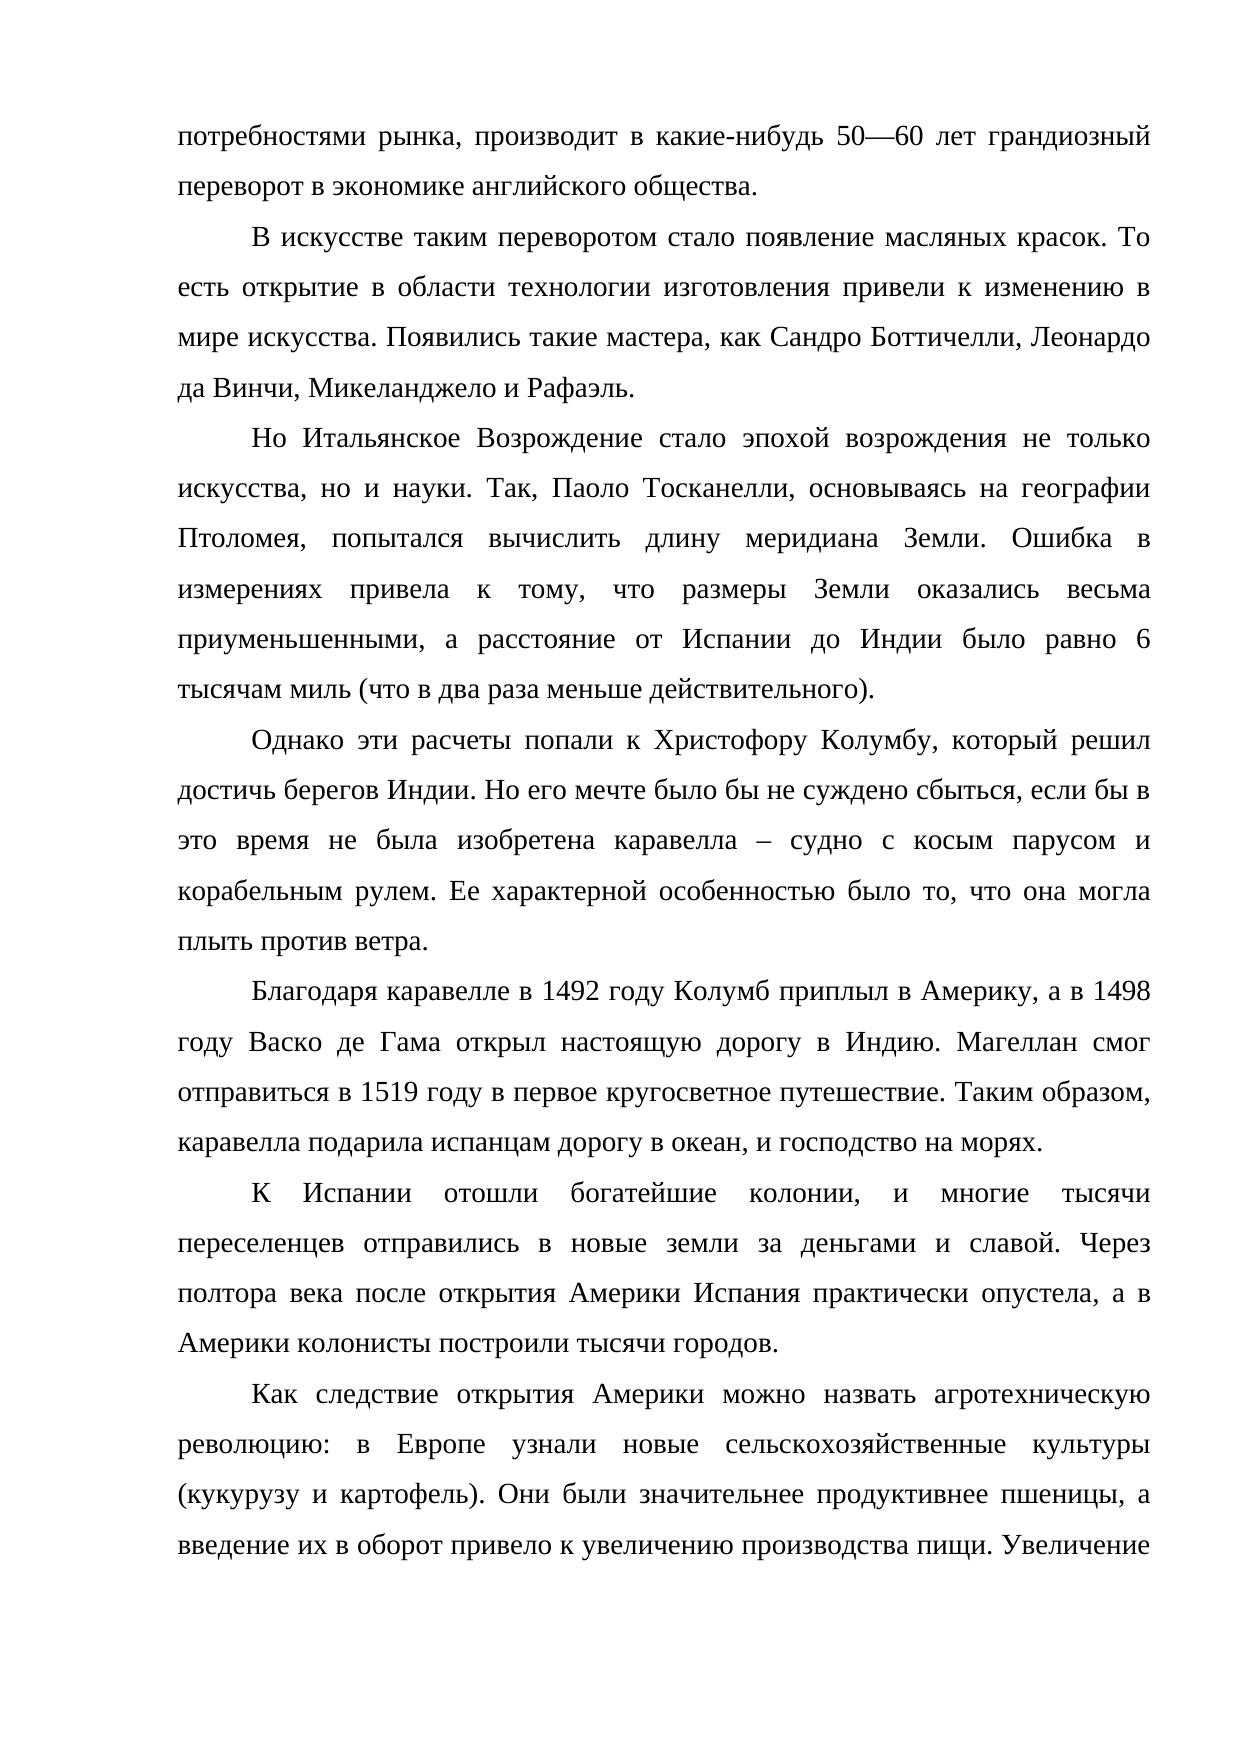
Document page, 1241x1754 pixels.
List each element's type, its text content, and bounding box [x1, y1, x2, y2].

text В искусстве таким переворотом стало появление масляных красок. То есть открытие в области технологии изготовления привели к изменению в мире искусства. Появились такие мастера, как Сандро Боттичелли, Леонардо да Винчи, Микеланджело и Рафаэль. [177, 219, 1152, 403]
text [177, 1376, 1152, 1560]
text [177, 118, 1152, 202]
text Однако эти расчеты попали к Христофору Колумбу, который решил достичь берегов Индии. Но его мечте было бы не суждено сбыться, если бы в это время не была изобретена каравелла – судно с косым парусом и корабельным рулем. Ее характерной особенностью было то, что она могла плыть против ветра. [177, 722, 1152, 957]
text Но Итальянское Возрождение стало эпохой возрождения не только искусства, но и науки. Так, Паоло Тосканелли, основываясь на географии Птоломея, попытался вычислить длину меридиана Земли. Ошибка в измерениях привела к тому, что размеры Земли оказались весьма приуменьшенными, а расстояние от Испании до Индии было равно 6 тысячам миль (что в два раза меньше действительного). [177, 420, 1152, 705]
text Благодаря каравелле в 1492 году Колумб приплыл в Америку, а в 1498 году Васко де Гама открыл настоящую дорогу в Индию. Магеллан смог отправиться в 1519 году в первое кругосветное путешествие. Таким образом, каравелла подарила испанцам дорогу в океан, и господство на морях. [177, 973, 1152, 1158]
text К Испании отошли богатейшие колонии, и многие тысячи переселенцев отправились в новые земли за деньгами и славой. Через полтора века после открытия Америки Испания практически опустела, а в Америки колонисты построили тысячи городов. [177, 1175, 1152, 1359]
